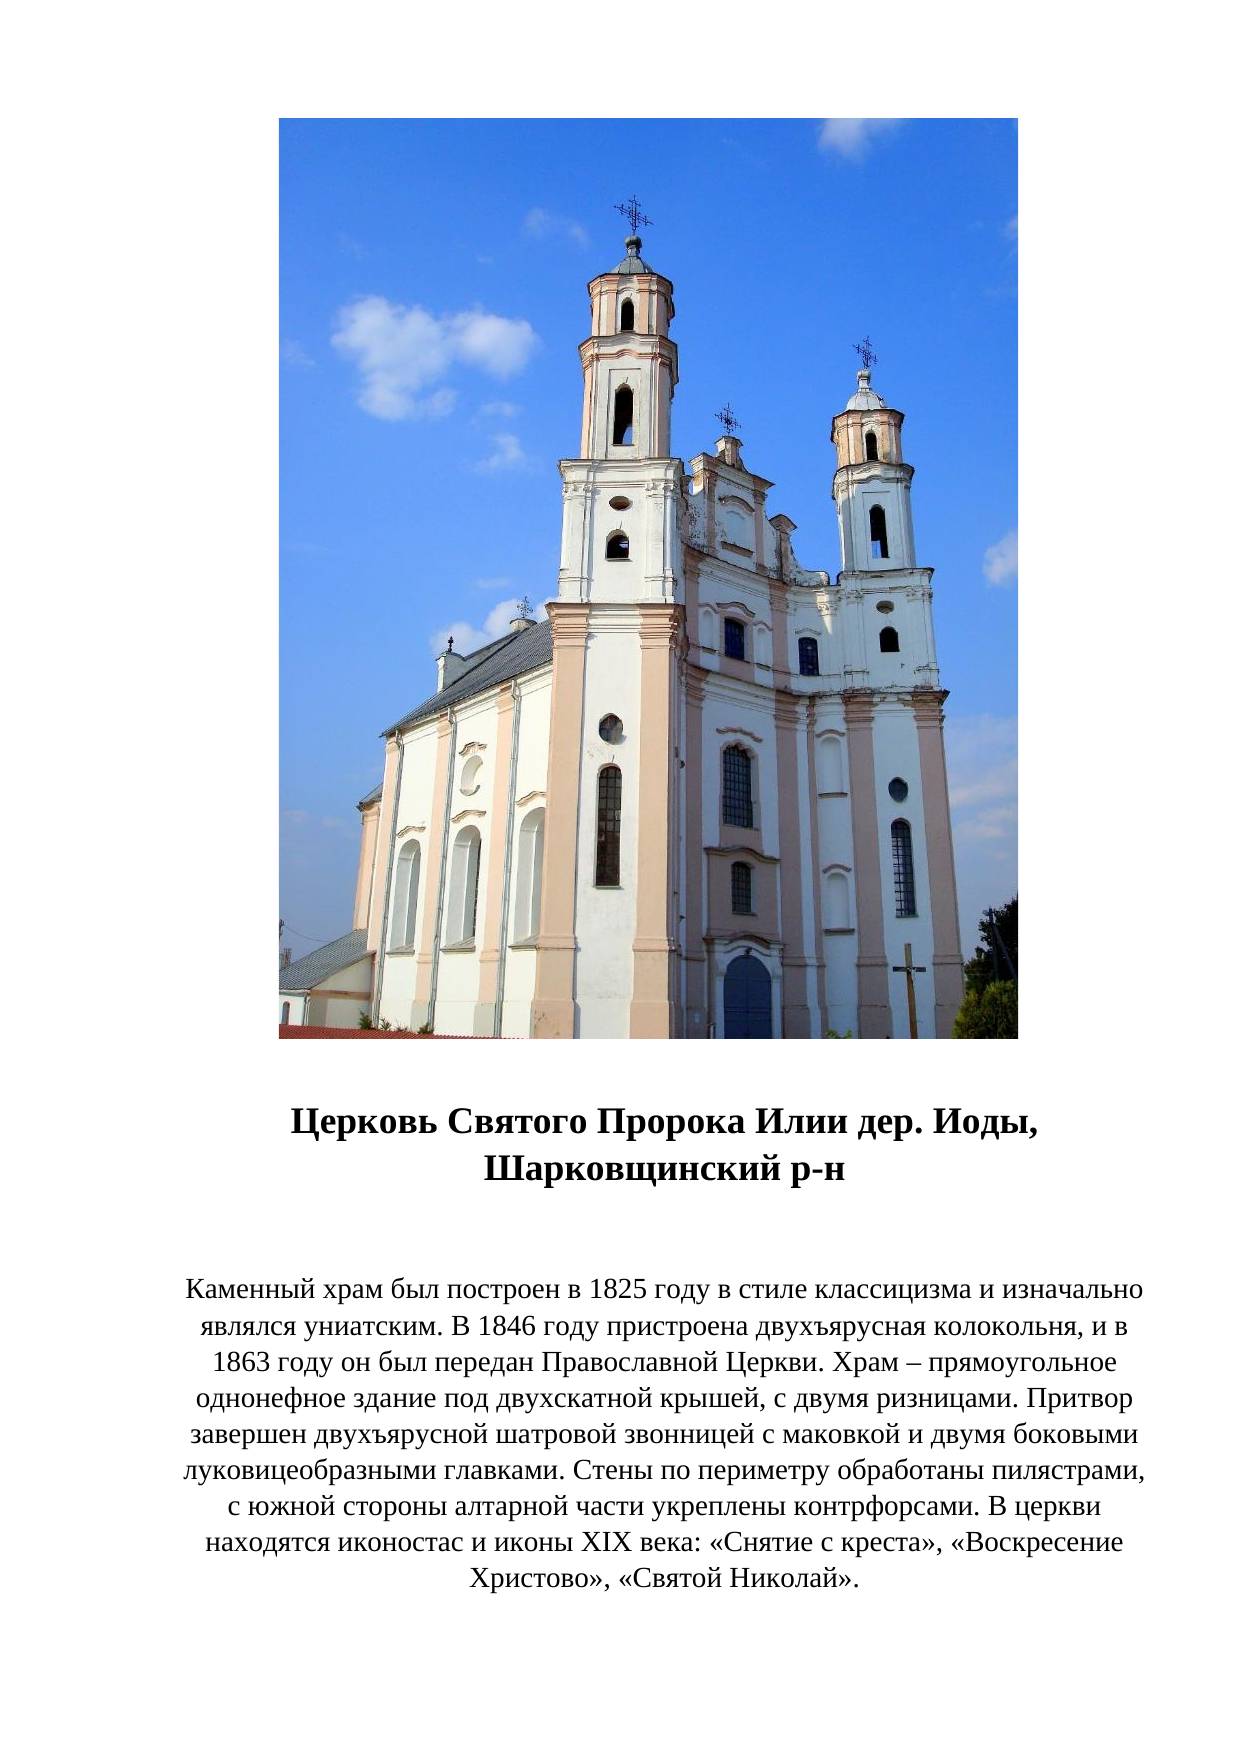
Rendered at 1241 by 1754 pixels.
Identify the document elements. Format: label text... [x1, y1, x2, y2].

picture [277, 118, 1018, 1036]
text Церковь Святого Пророка Илии дер. Иоды, Шарковщинский р-н [177, 1098, 1152, 1188]
text Каменный храм был построен в 1825 году в стиле классицизма и изначально являлся униатским. В 1846 году пристроена двухъярусная колокольня, и в 1863 году он был передан Православной Церкви. Храм – прямоугольное однонефное здание под двухскатной крышей, с двумя ризницами. Притвор завершен двухъярусной шатровой звонницей с маковкой и двумя боковыми луковицеобразными главками. Стены по периметру обработаны пилястрами, с южной стороны алтарной части укреплены контрфорсами. В церкви находятся иконостас и иконы XIX века: «Снятие с креста», «Воскресение Христово», «Святой Николай». [177, 1271, 1152, 1594]
